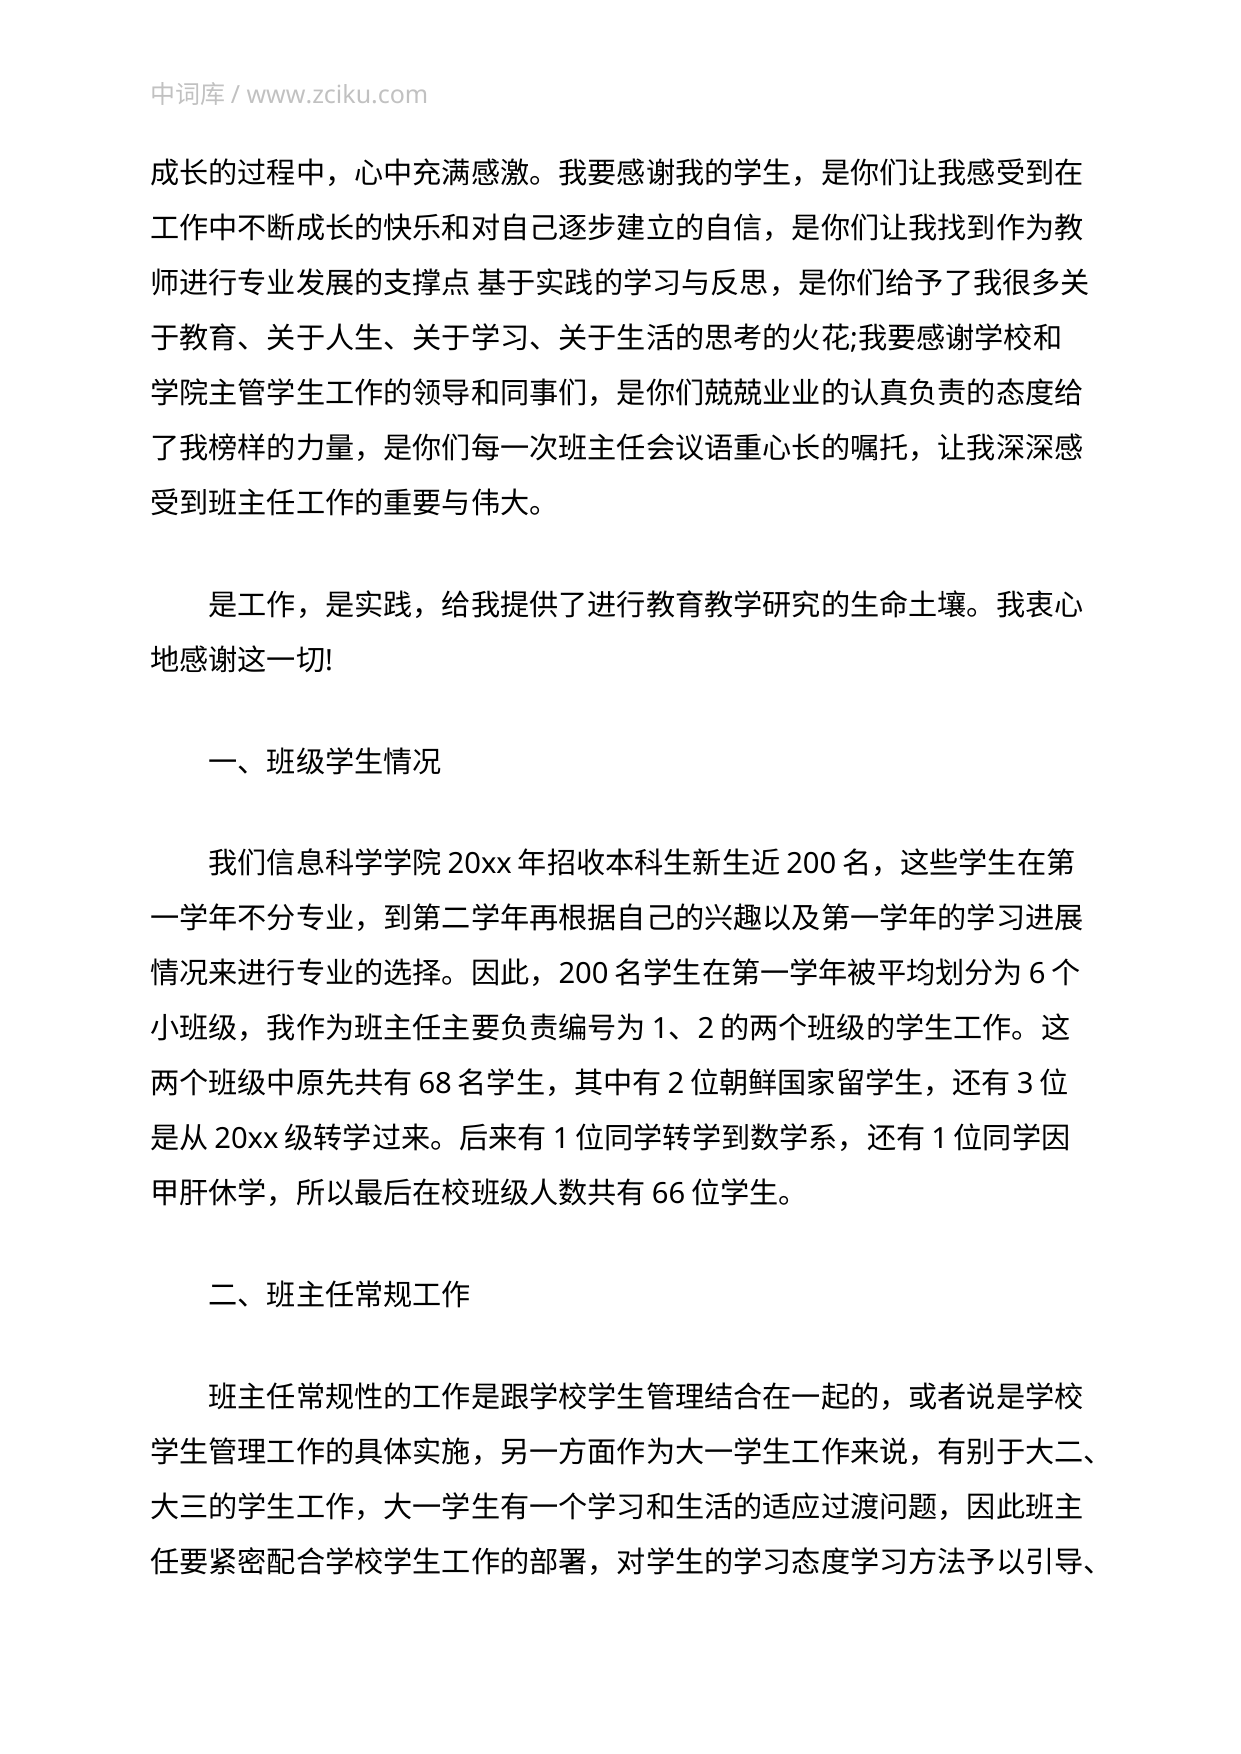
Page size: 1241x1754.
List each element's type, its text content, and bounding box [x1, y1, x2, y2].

text 是工作，是实践，给我提供了进行教育教学研究的生命土壤。我衷心地感谢这一切! [150, 581, 1090, 678]
text 二、班主任常规工作 [150, 1272, 1090, 1314]
text 我们信息科学学院20xx年招收本科生新生近200名，这些学生在第一学年不分专业，到第二学年再根据自己的兴趣以及第一学年的学习进展情况来进行专业的选择。因此，200名学生在第一学年被平均划分为6个小班级，我作为班主任主要负责编号为1、2的两个班级的学生工作。这两个班级中原先共有68名学生，其中有2位朝鲜国家留学生，还有3位是从20xx级转学过来。后来有1位同学转学到数学系，还有1位同学因甲肝休学，所以最后在校班级人数共有66位学生。 [150, 840, 1090, 1212]
text 一、班级学生情况 [150, 738, 1090, 780]
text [150, 150, 1090, 522]
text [150, 1373, 1090, 1581]
